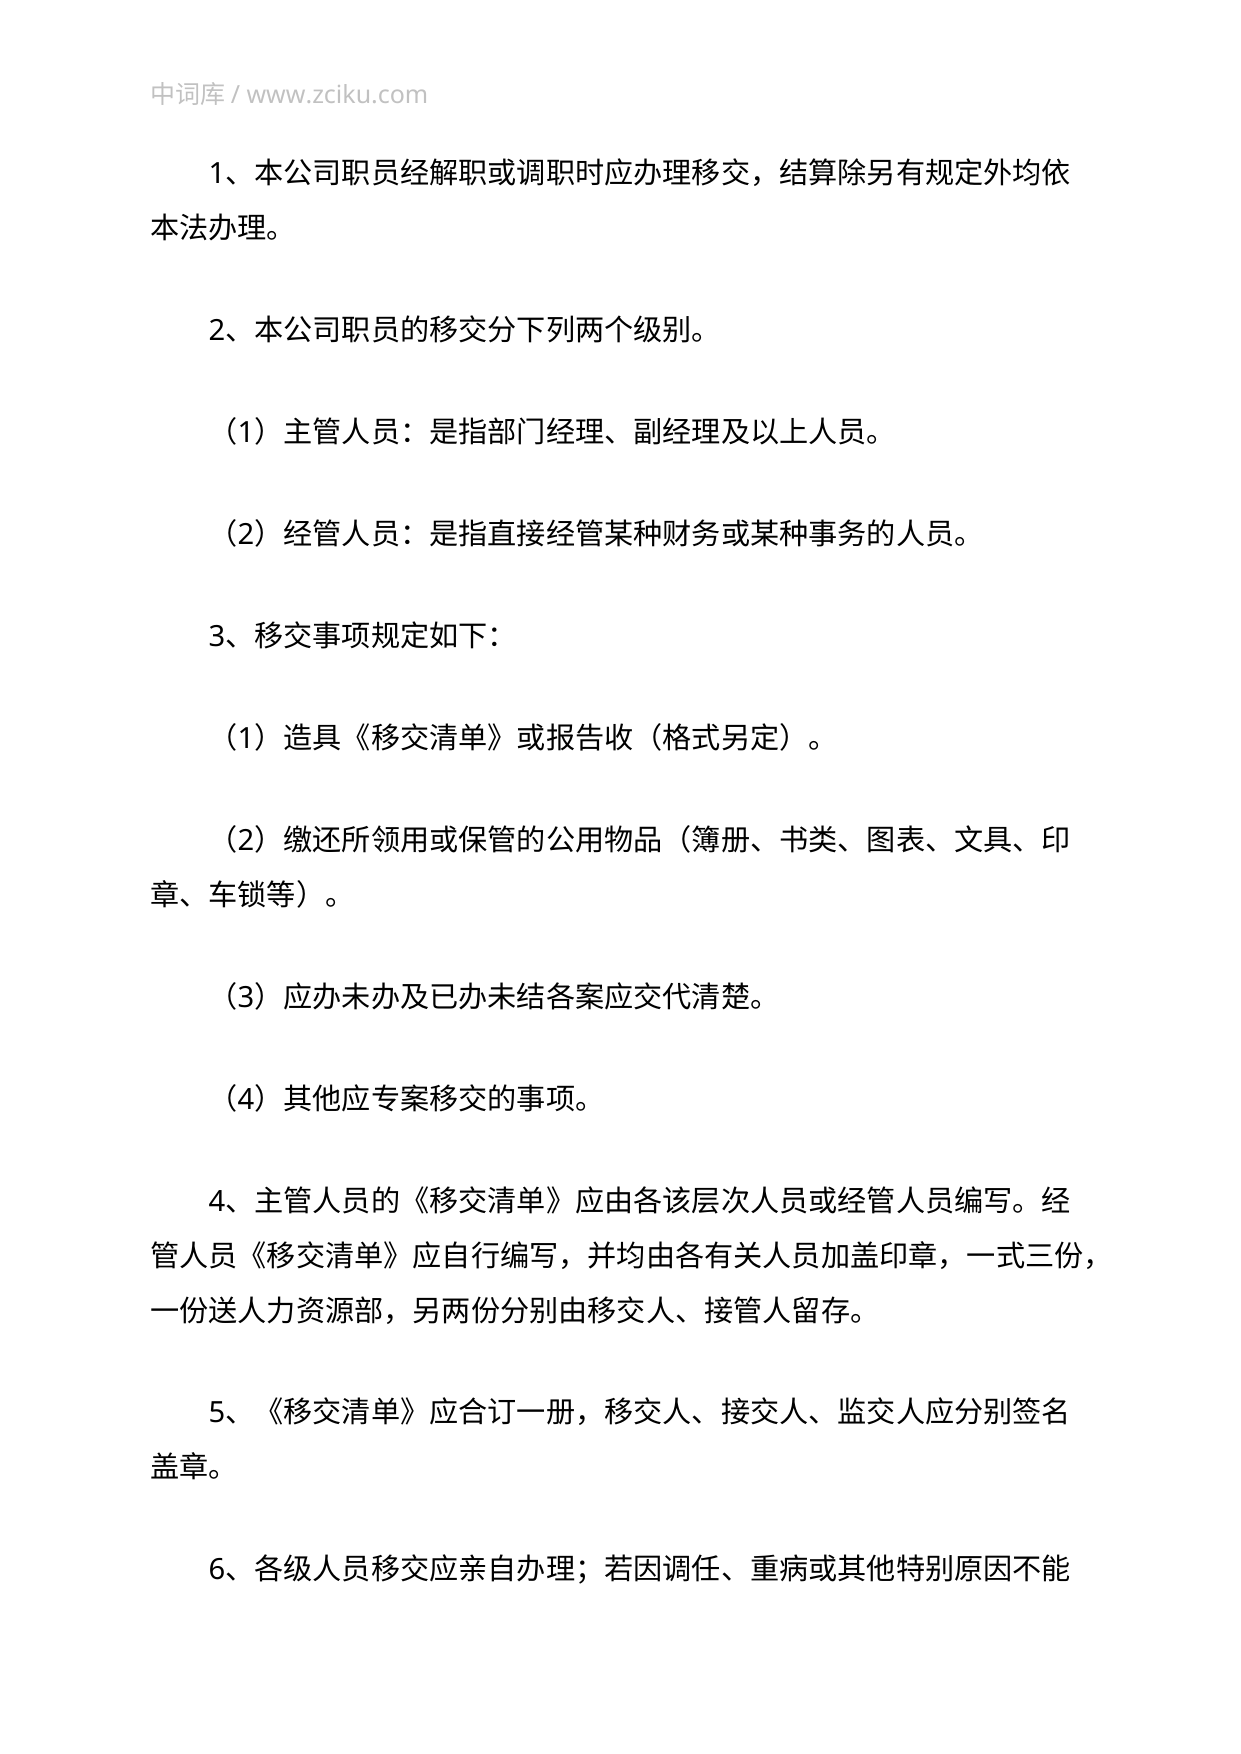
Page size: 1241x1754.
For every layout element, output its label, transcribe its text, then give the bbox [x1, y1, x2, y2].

text 1、本公司职员经解职或调职时应办理移交，结算除另有规定外均依本法办理。 [150, 150, 1090, 247]
text （1）造具《移交清单》或报告收（格式另定）。 [150, 715, 1090, 757]
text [150, 1546, 1090, 1588]
text 3、移交事项规定如下： [150, 613, 1090, 655]
text 5、《移交清单》应合订一册，移交人、接交人、监交人应分别签名盖章。 [150, 1389, 1090, 1486]
text （1）主管人员：是指部门经理、副经理及以上人员。 [150, 409, 1090, 451]
text 4、主管人员的《移交清单》应由各该层次人员或经管人员编写。经管人员《移交清单》应自行编写，并均由各有关人员加盖印章，一式三份，一份送人力资源部，另两份分别由移交人、接管人留存。 [150, 1177, 1090, 1329]
text （2）缴还所领用或保管的公用物品（簿册、书类、图表、文具、印章、车锁等）。 [150, 817, 1090, 914]
text （4）其他应专案移交的事项。 [150, 1075, 1090, 1118]
text 2、本公司职员的移交分下列两个级别。 [150, 307, 1090, 349]
text （2）经管人员：是指直接经管某种财务或某种事务的人员。 [150, 511, 1090, 553]
text （3）应办未办及已办未结各案应交代清楚。 [150, 973, 1090, 1016]
